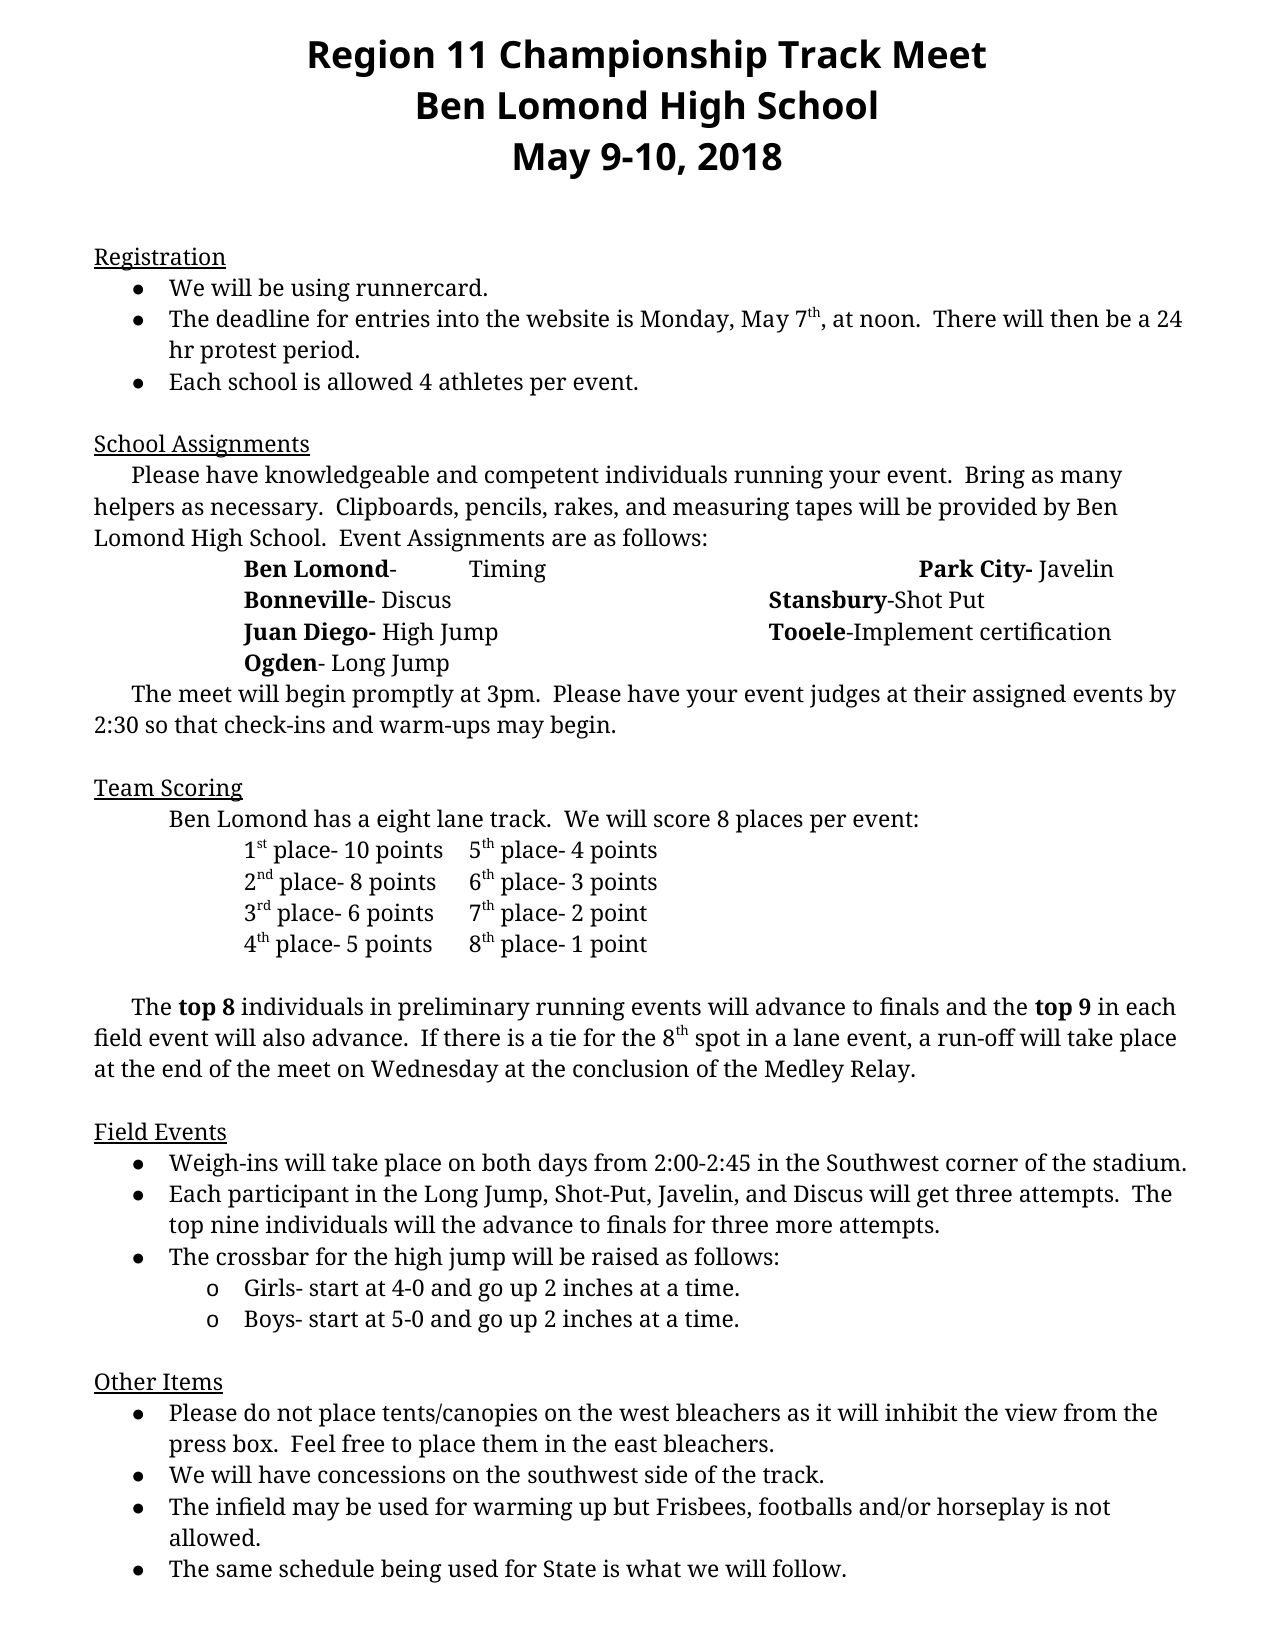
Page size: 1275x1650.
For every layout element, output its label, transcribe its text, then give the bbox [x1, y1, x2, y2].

text 1st place- 10 points 5th place- 4 points [169, 834, 1200, 866]
text Registration [94, 241, 1200, 272]
text Team Scoring [94, 772, 1200, 803]
text Field Events [94, 1116, 1200, 1147]
list We will have concessions on the southwest side of the track. [131, 1459, 1200, 1491]
list Each school is allowed 4 athletes per event. [131, 366, 1200, 397]
text Ben Lomond High School [94, 79, 1200, 130]
list We will be using runnercard. [131, 272, 1200, 303]
text 4th place- 5 points 8th place- 1 point [169, 928, 1200, 959]
text Other Items [94, 1366, 1200, 1397]
text School Assignments [94, 428, 1200, 459]
list Weigh-ins will take place on both days from 2:00-2:45 in the Southwest corner of the stadium. [131, 1147, 1200, 1178]
text 3rd place- 6 points 7th place- 2 point [169, 897, 1200, 928]
text Bonneville- Discus Stansbury-Shot Put [131, 584, 1200, 616]
list Boys- start at 5-0 and go up 2 inches at a time. [206, 1303, 1200, 1334]
text 2nd place- 8 points 6th place- 3 points [169, 866, 1200, 897]
text Ogden- Long Jump [131, 647, 1200, 678]
list The same schedule being used for State is what we will follow. [131, 1553, 1200, 1584]
list The crossbar for the high jump will be raised as follows: [131, 1241, 1200, 1272]
text Juan Diego- High Jump Tooele-Implement certification [131, 616, 1200, 647]
list Each participant in the Long Jump, Shot-Put, Javelin, and Discus will get three attempts. The top nine individuals will the advance to finals for three more attempts. [131, 1178, 1200, 1241]
text Ben Lomond has a eight lane track. We will score 8 places per event: [94, 803, 1200, 834]
text The top 8 individuals in preliminary running events will advance to finals and the top 9 in each field event will also advance. If there is a tie for the 8th spot in a lane event, a run-off will take place at the end of the meet on Wednesday at the conclusion of the Medley Relay. [94, 991, 1200, 1084]
text Ben Lomond- Timing Park City- Javelin [131, 553, 1200, 584]
text Region 11 Championship Track Meet [94, 28, 1200, 79]
list The deadline for entries into the website is Monday, May 7th, at noon. There will then be a 24 hr protest period. [131, 303, 1200, 366]
text Please have knowledgeable and competent individuals running your event. Bring as many helpers as necessary. Clipboards, pencils, rakes, and measuring tapes will be provided by Ben Lomond High School. Event Assignments are as follows: [94, 459, 1200, 553]
text The meet will begin promptly at 3pm. Please have your event judges at their assigned events by 2:30 so that check-ins and warm-ups may begin. [94, 678, 1200, 741]
text May 9-10, 2018 [94, 130, 1200, 181]
list Please do not place tents/canopies on the west bleachers as it will inhibit the view from the press box. Feel free to place them in the east bleachers. [131, 1397, 1200, 1459]
list Girls- start at 4-0 and go up 2 inches at a time. [206, 1272, 1200, 1303]
list The infield may be used for warming up but Frisbees, footballs and/or horseplay is not allowed. [131, 1491, 1200, 1553]
